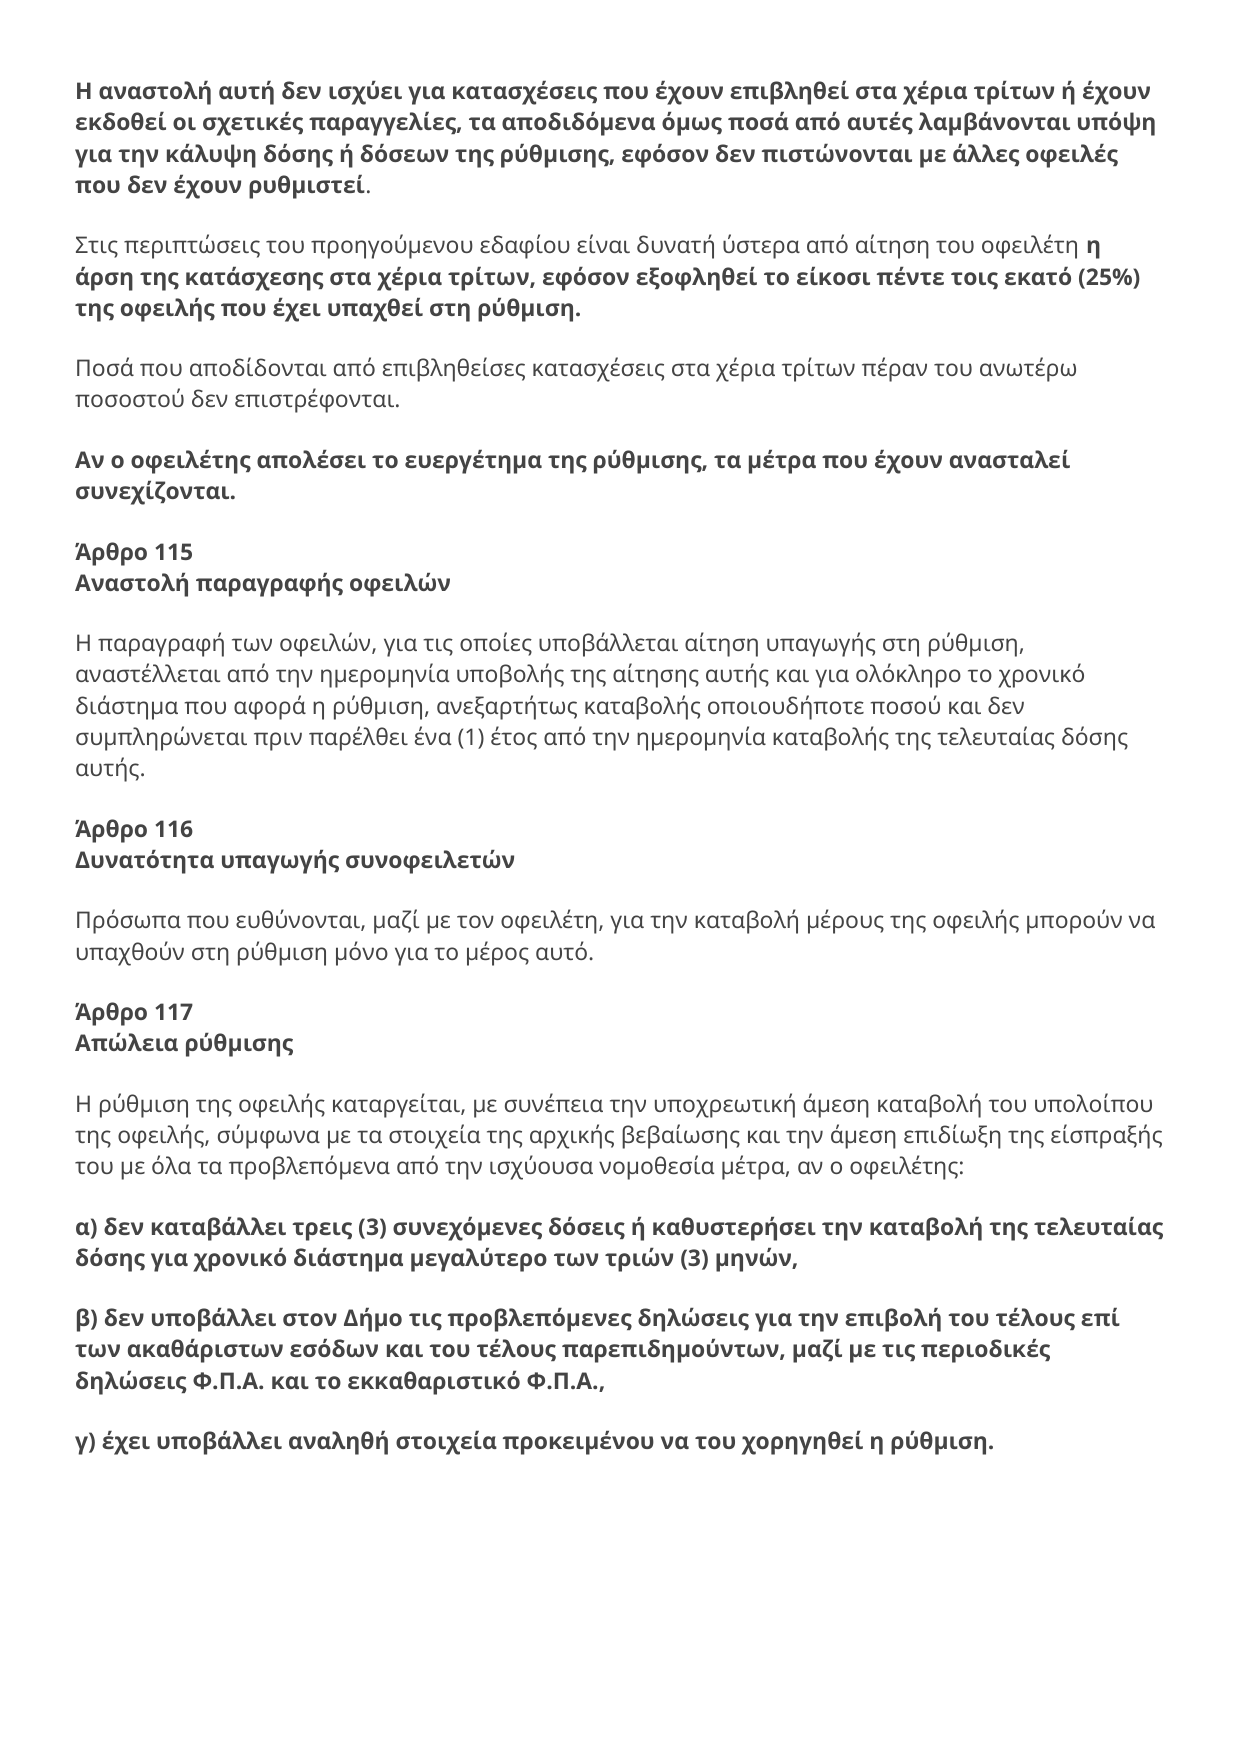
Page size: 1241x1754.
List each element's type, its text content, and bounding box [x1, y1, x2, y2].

text Πρόσωπα που ευθύνονται, μαζί με τον οφειλέτη, για την καταβολή μέρους της οφειλής μπορούν να υπαχθούν στη ρύθμιση μόνο για το μέρος αυτό. [75, 904, 1165, 967]
text Άρθρο 117 Απώλεια ρύθμισης [75, 996, 1165, 1058]
text α) δεν καταβάλλει τρεις (3) συνεχόμενες δόσεις ή καθυστερήσει την καταβολή της τελευταίας δόσης για χρονικό διάστημα μεγαλύτερο των τριών (3) μηνών, [75, 1210, 1165, 1273]
text Ποσά που αποδίδονται από επιβληθείσες κατασχέσεις στα χέρια τρίτων πέραν του ανωτέρω ποσοστού δεν επιστρέφονται. [75, 352, 1165, 414]
text Άρθρο 115 Αναστολή παραγραφής οφειλών [75, 535, 1165, 598]
text Αν ο οφειλέτης απολέσει το ευεργέτημα της ρύθμισης, τα μέτρα που έχουν ανασταλεί συνεχίζονται. [75, 444, 1165, 506]
text Η αναστολή αυτή δεν ισχύει για κατασχέσεις που έχουν επιβληθεί στα χέρια τρίτων ή έχουν εκδοθεί οι σχετικές παραγγελίες, τα αποδιδόμενα όμως ποσά από αυτές λαμβάνονται υπόψη για την κάλυψη δόσης ή δόσεων της ρύθμισης, εφόσον δεν πιστώνονται με άλλες οφειλές που δεν έχουν ρυθμιστεί. [75, 75, 1165, 200]
text γ) έχει υποβάλλει αναληθή στοιχεία προκειμένου να του χορηγηθεί η ρύθμιση. [75, 1425, 1165, 1456]
text Άρθρο 116 Δυνατότητα υπαγωγής συνοφειλετών [75, 812, 1165, 875]
text Στις περιπτώσεις του προηγούμενου εδαφίου είναι δυνατή ύστερα από αίτηση του οφειλέτη η άρση της κατάσχεσης στα χέρια τρίτων, εφόσον εξοφληθεί το είκοσι πέντε τοις εκατό (25%) της οφειλής που έχει υπαχθεί στη ρύθμιση. [75, 229, 1165, 323]
text Η παραγραφή των οφειλών, για τις οποίες υποβάλλεται αίτηση υπαγωγής στη ρύθμιση, αναστέλλεται από την ημερομηνία υποβολής της αίτησης αυτής και για ολόκληρο το χρονικό διάστημα που αφορά η ρύθμιση, ανεξαρτήτως καταβολής οποιουδήποτε ποσού και δεν συμπληρώνεται πριν παρέλθει ένα (1) έτος από την ημερομηνία καταβολής της τελευταίας δόσης αυτής. [75, 627, 1165, 783]
text Η ρύθμιση της οφειλής καταργείται, με συνέπεια την υποχρεωτική άμεση καταβολή του υπολοίπου της οφειλής, σύμφωνα με τα στοιχεία της αρχικής βεβαίωσης και την άμεση επιδίωξη της είσπραξής του με όλα τα προβλεπόμενα από την ισχύουσα νομοθεσία μέτρα, αν ο οφειλέτης: [75, 1087, 1165, 1181]
text β) δεν υποβάλλει στον Δήμο τις προβλεπόμενες δηλώσεις για την επιβολή του τέλους επί των ακαθάριστων εσόδων και του τέλους παρεπιδημούντων, μαζί με τις περιοδικές δηλώσεις Φ.Π.Α. και το εκκαθαριστικό Φ.Π.Α., [75, 1302, 1165, 1396]
